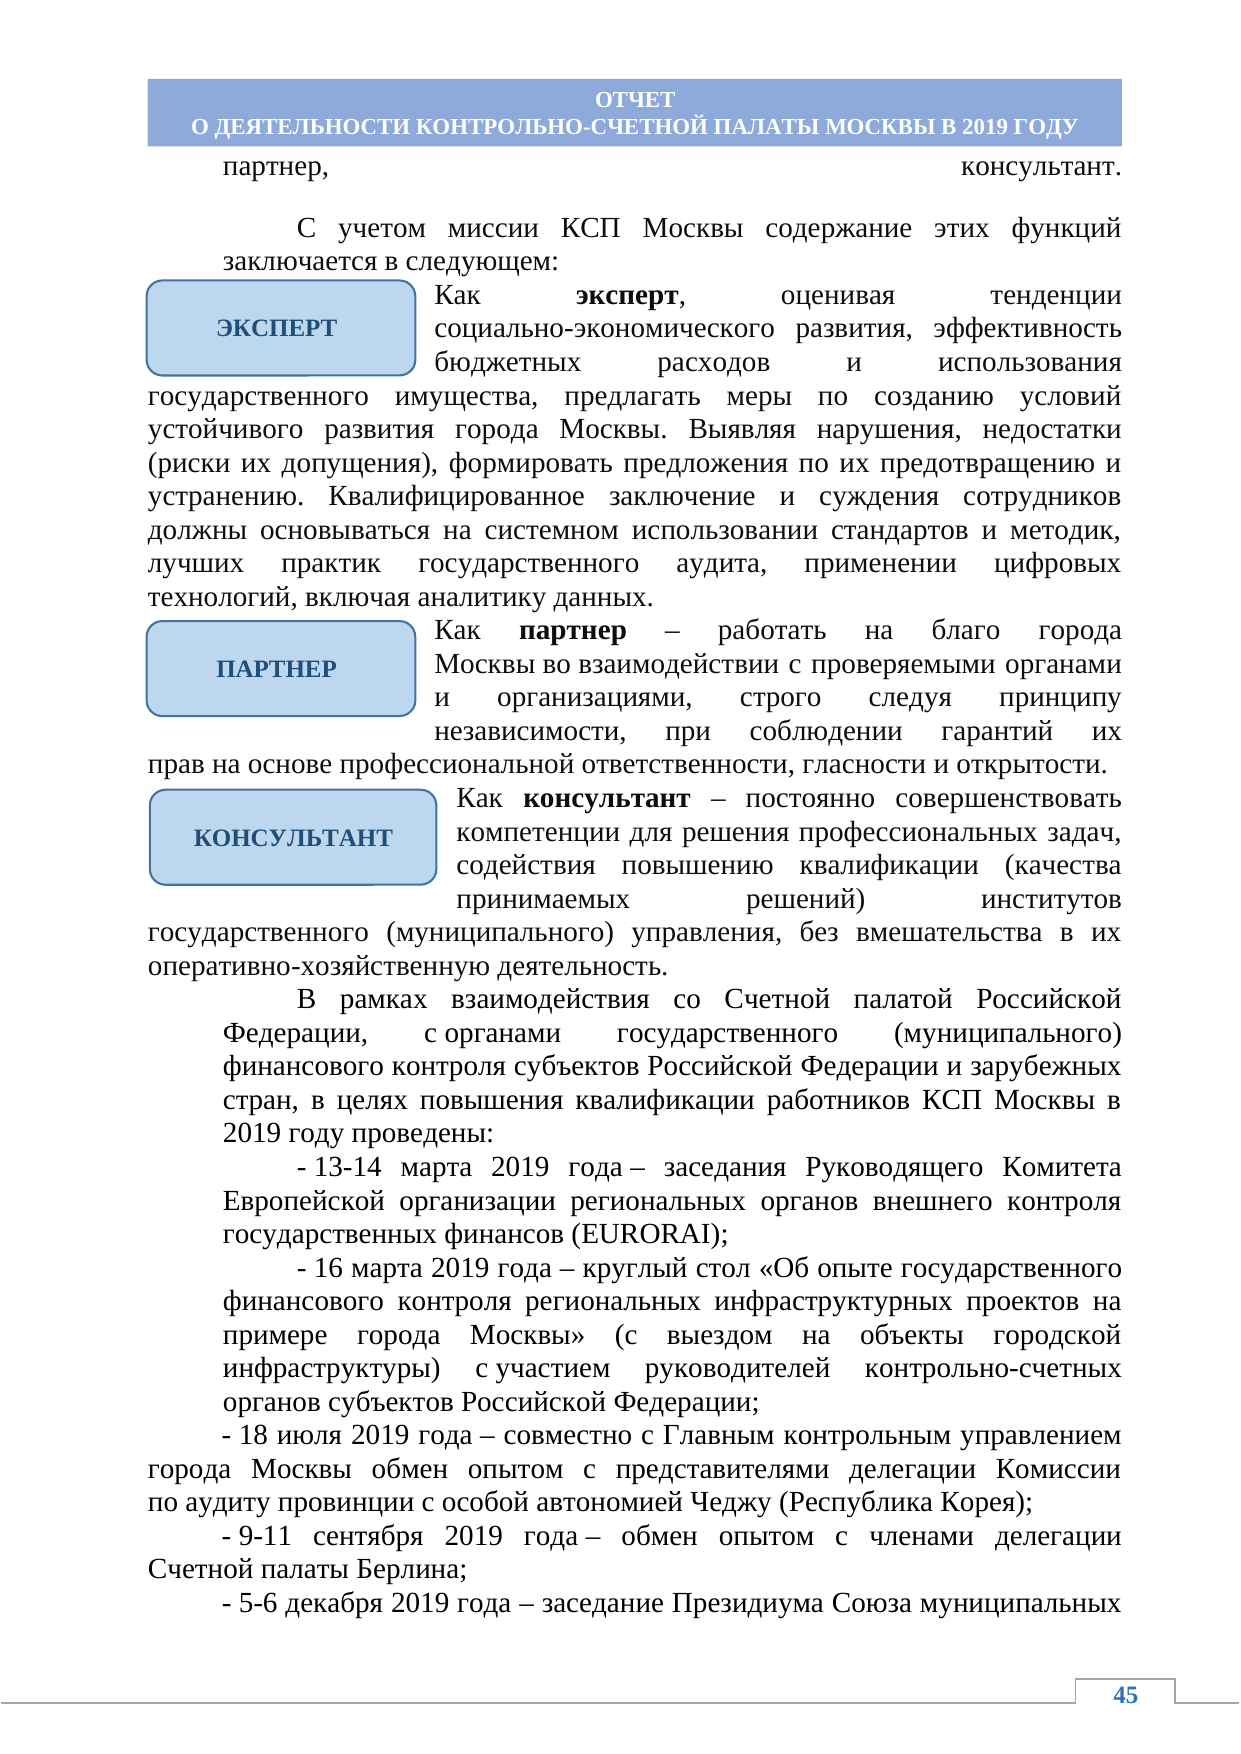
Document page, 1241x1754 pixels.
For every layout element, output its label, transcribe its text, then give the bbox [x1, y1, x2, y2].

text - 13-14 марта 2019 года – заседания Руководящего Комитета Европейской организации региональных органов внешнего контроля государственных финансов (EURORAI); [223, 1149, 1122, 1250]
text Как партнер – работать на благо города Москвы во взаимодействии с проверяемыми органами и организациями, строго следуя принципу независимости, при соблюдении гарантий их прав на основе профессиональной ответственности, гласности и открытости. [148, 612, 1122, 780]
text С учетом миссии КСП Москвы содержание этих функций заключается в следующем: [223, 210, 1122, 277]
list - 18 июля 2019 года – совместно с Главным контрольным управлением города Москвы обмен опытом с представителями делегации Комиссии по аудиту провинции с особой автономией Чеджу (Республика Корея); [148, 1417, 1122, 1518]
text - 16 марта 2019 года – круглый стол «Об опыте государственного финансового контроля региональных инфраструктурных проектов на примере города Москвы» (с выездом на объекты городской инфраструктуры) с участием руководителей контрольно-счетных органов субъектов Российской Федерации; [223, 1250, 1122, 1417]
text Как консультант – постоянно совершенствовать компетенции для решения профессиональных задач, содействия повышению квалификации (качества принимаемых решений) институтов государственного (муниципального) управления, без вмешательства в их оперативно-хозяйственную деятельность. [148, 780, 1122, 981]
text В рамках взаимодействия со Счетной палатой Российской Федерации, с органами государственного (муниципального) финансового контроля субъектов Российской Федерации и зарубежных стран, в целях повышения квалификации работников КСП Москвы в 2019 году проведены: [223, 981, 1122, 1149]
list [148, 1585, 1122, 1619]
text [223, 148, 1122, 210]
list - 9-11 сентября 2019 года – обмен опытом с членами делегации Счетной палаты Берлина; [148, 1518, 1122, 1585]
text Как эксперт, оценивая тенденции социально-экономического развития, эффективность бюджетных расходов и использования государственного имущества, предлагать меры по созданию условий устойчивого развития города Москвы. Выявляя нарушения, недостатки (риски их допущения), формировать предложения по их предотвращению и устранению. Квалифицированное заключение и суждения сотрудников должны основываться на системном использовании стандартов и методик, лучших практик государственного аудита, применении цифровых технологий, включая аналитику данных. [148, 277, 1122, 612]
